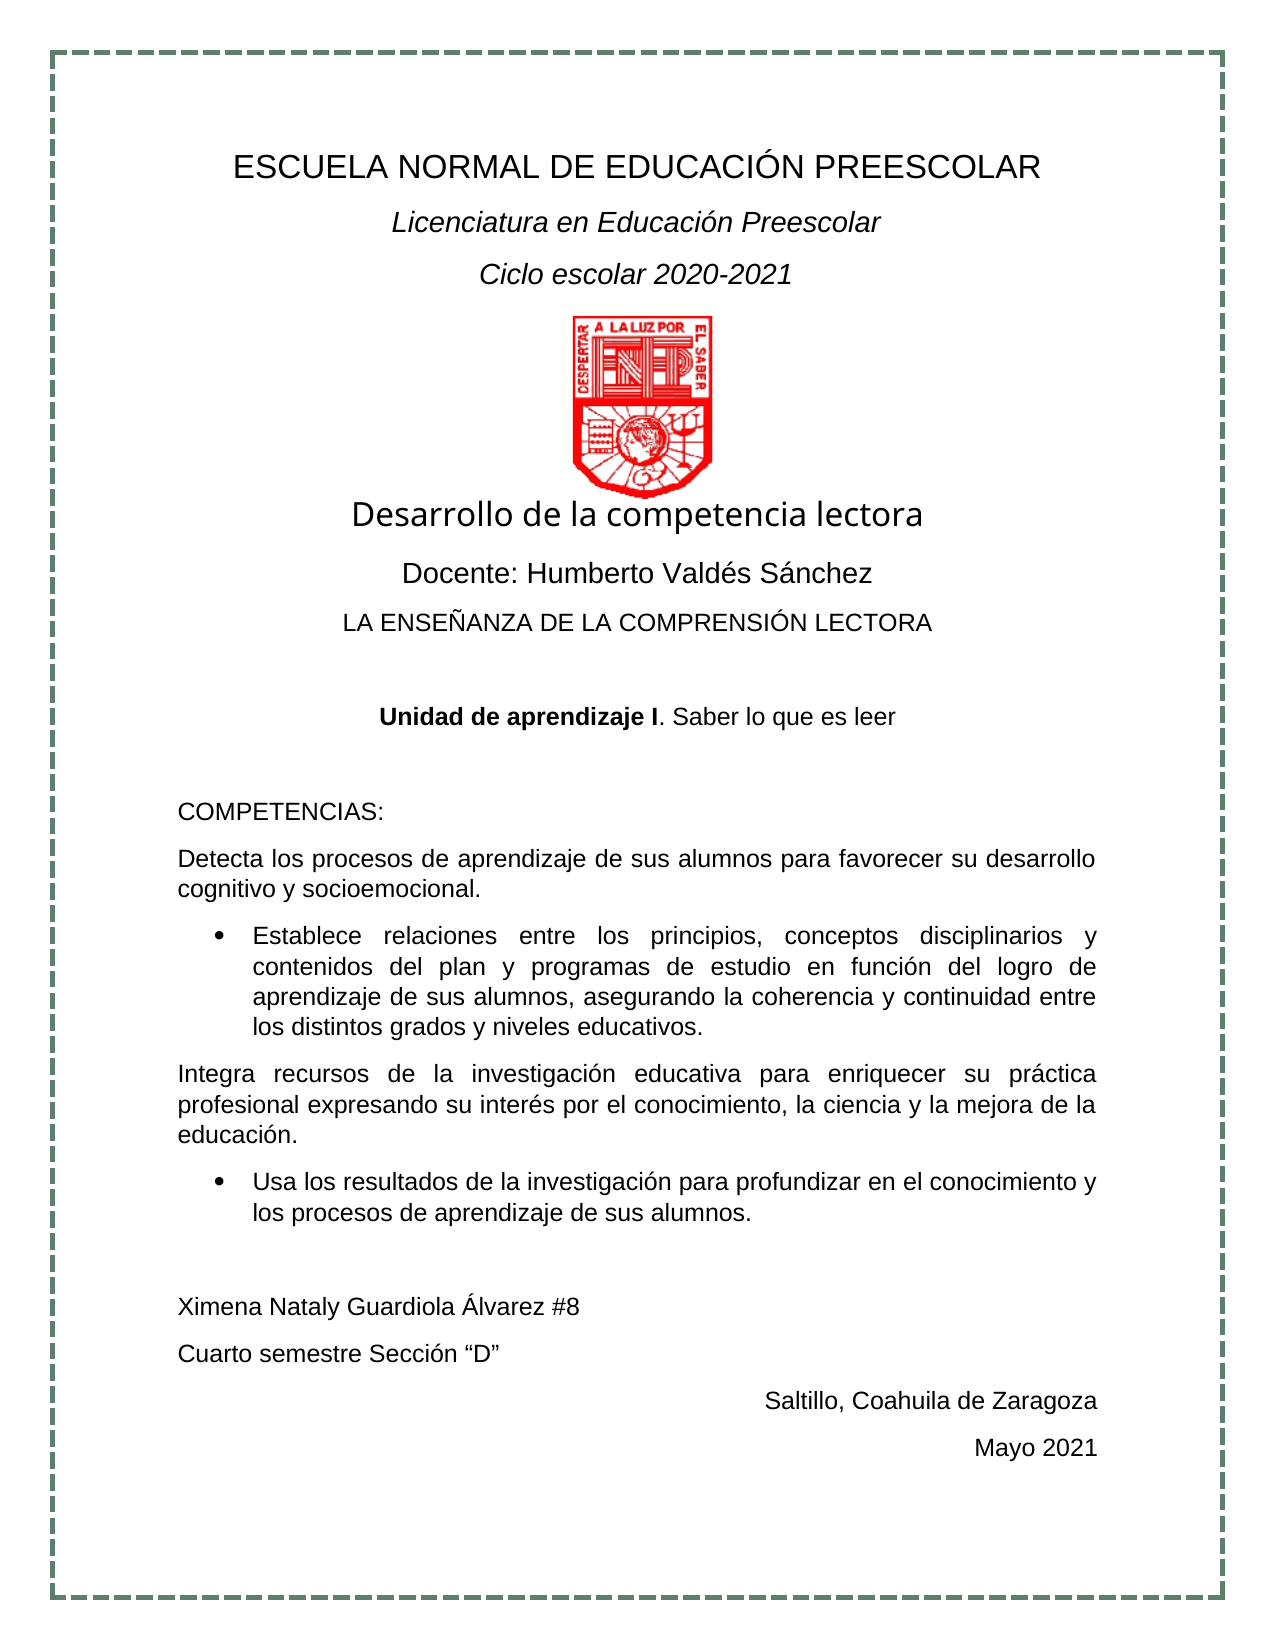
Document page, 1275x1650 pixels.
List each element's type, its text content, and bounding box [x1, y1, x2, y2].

text Ciclo escolar 2020-2021 [177, 257, 1098, 291]
text Docente: Humberto Valdés Sánchez [177, 556, 1098, 589]
text Desarrollo de la competencia lectora [177, 491, 1098, 537]
text Detecta los procesos de aprendizaje de sus alumnos para favorecer su desarrollo cognitivo y socioemocional. [177, 843, 1098, 903]
text Cuarto semestre Sección “D” [177, 1339, 1098, 1368]
list Usa los resultados de la investigación para profundizar en el conocimiento y los procesos de aprendizaje de sus alumnos. [215, 1167, 1098, 1227]
text Licenciatura en Educación Preescolar [177, 205, 1098, 238]
list Establece relaciones entre los principios, conceptos disciplinarios y contenidos del plan y programas de estudio en función del logro de aprendizaje de sus alumnos, asegurando la coherencia y continuidad entre los distintos grados y niveles educativos. [215, 921, 1098, 1041]
text Mayo 2021 [177, 1433, 1098, 1462]
text Saltillo, Coahuila de Zaragoza [177, 1386, 1098, 1415]
text Ximena Nataly Guardiola Álvarez #8 [177, 1292, 1098, 1321]
text Integra recursos de la investigación educativa para enriquecer su práctica profesional expresando su interés por el conocimiento, la ciencia y la mejora de la educación. [177, 1059, 1098, 1149]
text COMPETENCIAS: [177, 796, 1098, 825]
text Unidad de aprendizaje I. Saber lo que es leer [177, 702, 1098, 731]
text ESCUELA NORMAL DE EDUCACIÓN PREESCOLAR [177, 148, 1098, 186]
text LA ENSEÑANZA DE LA COMPRENSIÓN LECTORA [177, 608, 1098, 637]
picture [510, 312, 765, 502]
